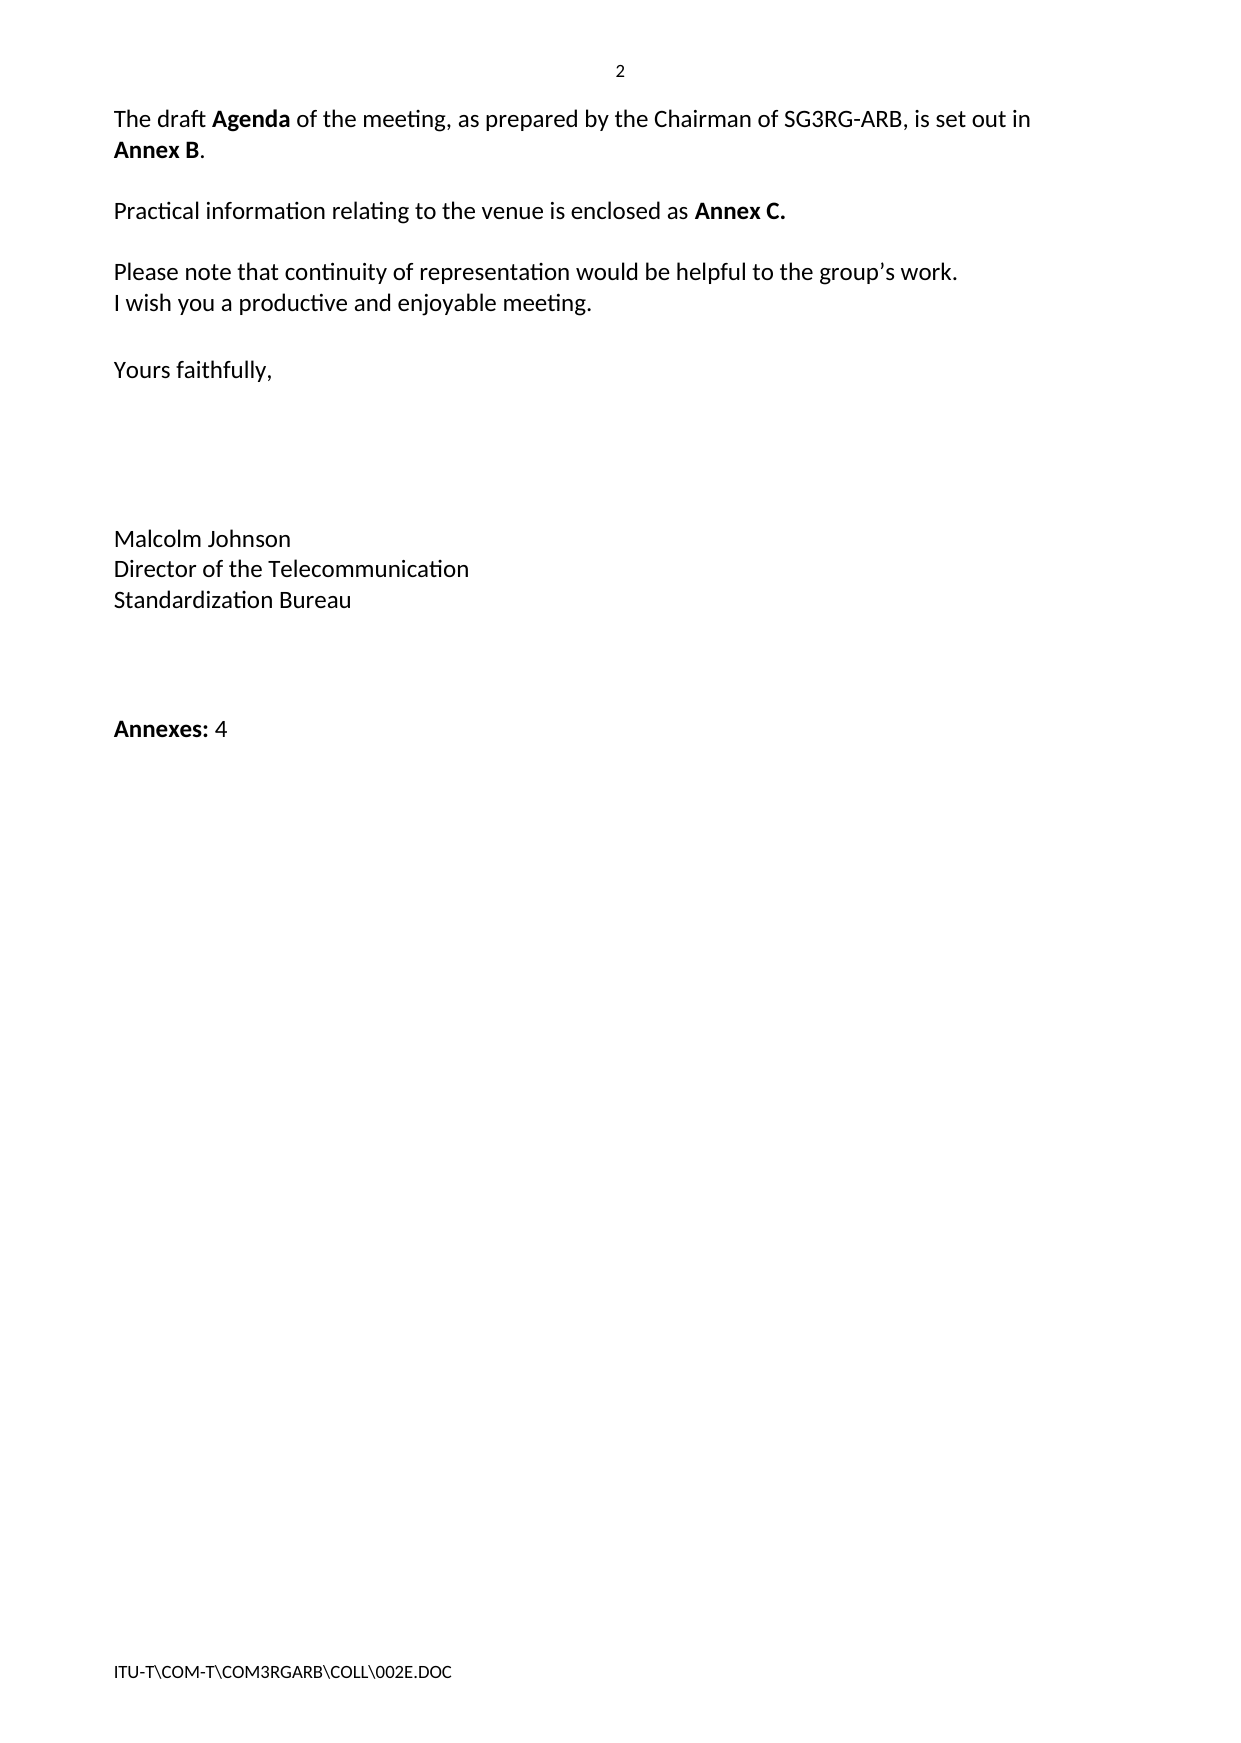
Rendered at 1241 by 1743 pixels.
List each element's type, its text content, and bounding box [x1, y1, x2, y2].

text Malcolm Johnson Director of the Telecommunication Standardization Bureau [113, 523, 1117, 614]
text Practical information relating to the venue is enclosed as Annex C. [113, 195, 1127, 226]
text Please note that continuity of representation would be helpful to the group’s work. I wish you a productive and enjoyable meeting. [113, 256, 1127, 317]
text Annexes: 4 [113, 713, 1127, 743]
text The draft Agenda of the meeting, as prepared by the Chairman of SG3RG-ARB, is set out in Annex B. [113, 103, 1127, 164]
text Yours faithfully, [113, 355, 1117, 385]
